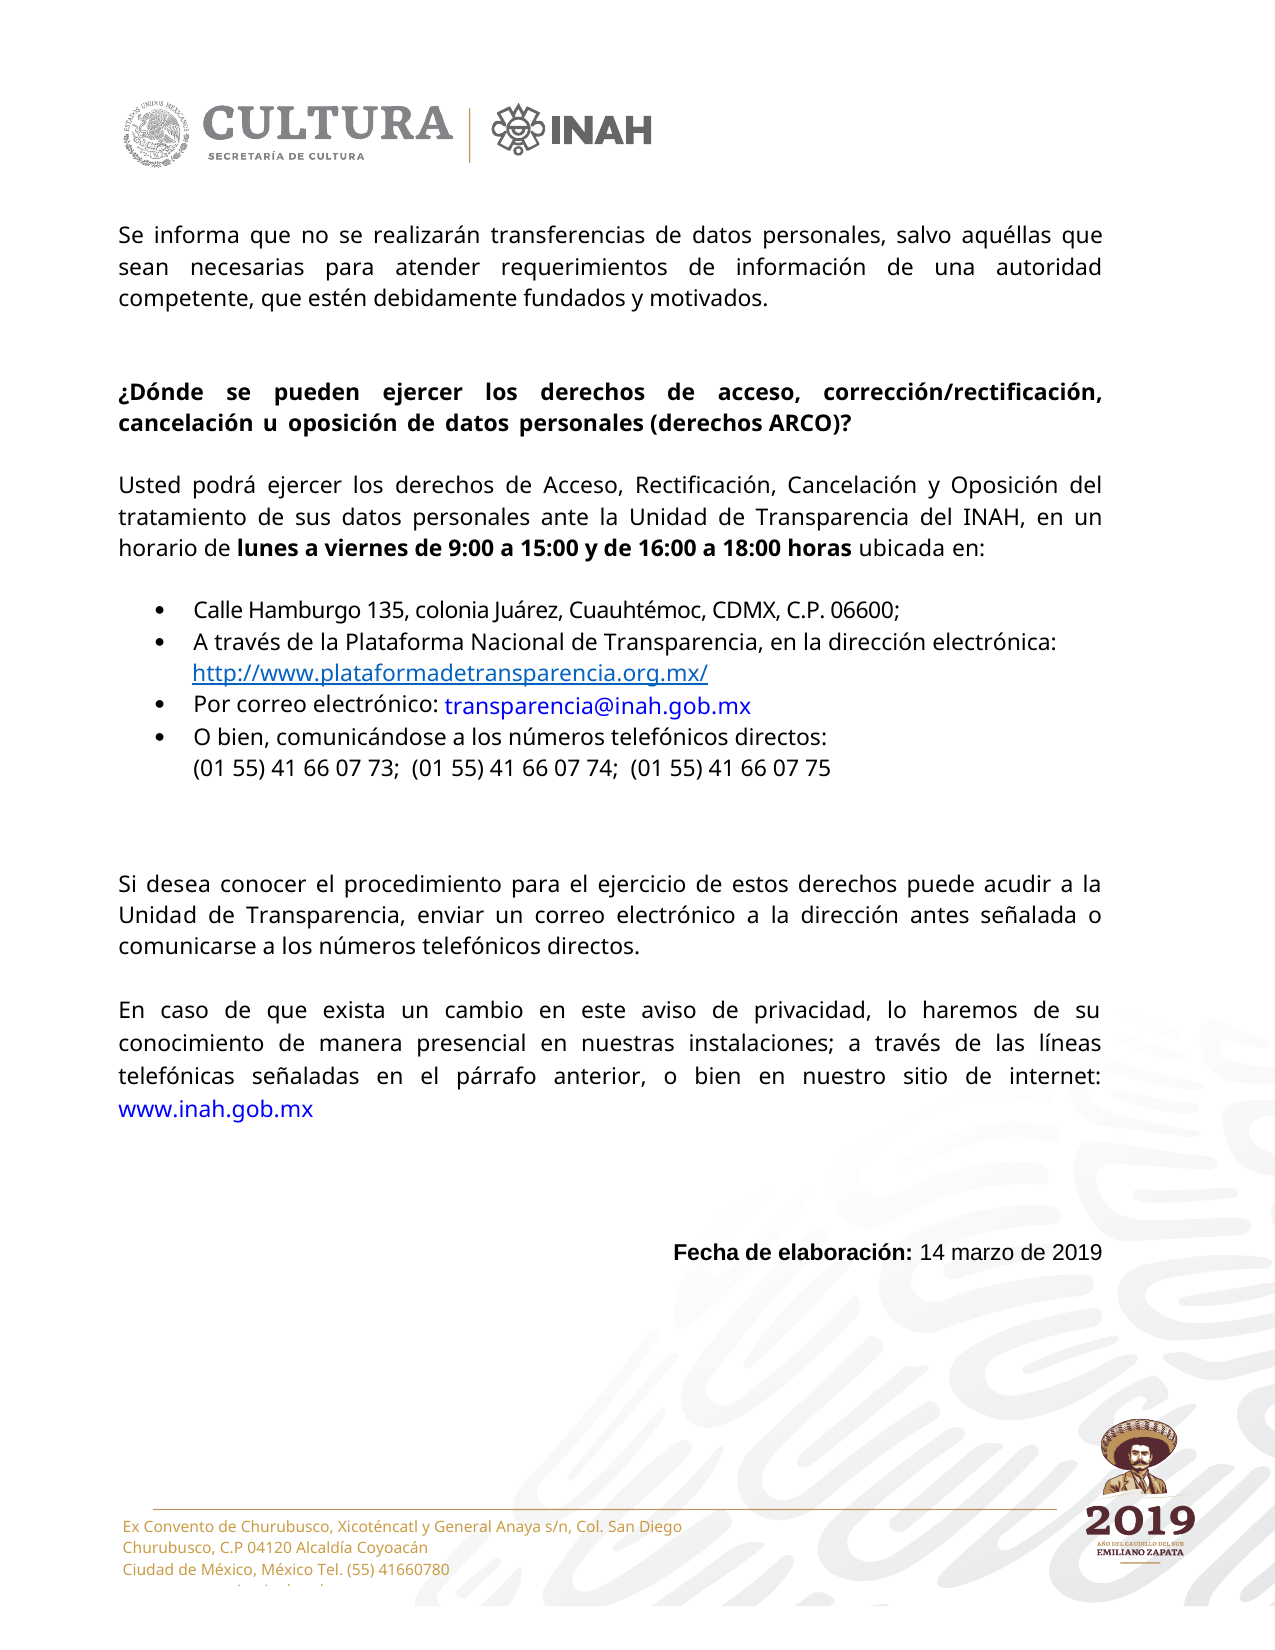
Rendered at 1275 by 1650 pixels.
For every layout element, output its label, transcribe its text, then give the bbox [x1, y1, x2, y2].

list Por correo electrónico: transparencia@inah.gob.mx [156, 688, 1102, 721]
text http://www.plataformadetransparencia.org.mx/ [118, 657, 1102, 688]
text Usted podrá ejercer los derechos de Acceso, Rectificación, Cancelación y Oposición del tratamiento de sus datos personales ante la Unidad de Transparencia del INAH, en un horario de lunes a viernes de 9:00 a 15:00 y de 16:00 a 18:00 horas ubicada en: [118, 469, 1102, 563]
text ¿Dónde se pueden ejercer los derechos de acceso, corrección/rectificación, cancelación u oposición de datos personales (derechos ARCO)? [118, 376, 1102, 438]
list Calle Hamburgo 135, colonia Juárez, Cuauhtémoc, CDMX, C.P. 06600; [156, 594, 1102, 626]
picture [123, 101, 471, 168]
picture [43, 628, 1275, 1650]
text Si desea conocer el procedimiento para el ejercicio de estos derechos puede acudir a la Unidad de Transparencia, enviar un correo electrónico a la dirección antes señalada o comunicarse a los números telefónicos directos. [118, 868, 1102, 961]
list (01 55) 41 66 07 73; (01 55) 41 66 07 74; (01 55) 41 66 07 75 [193, 752, 1102, 783]
text En caso de que exista un cambio en este aviso de privacidad, lo haremos de su conocimiento de manera presencial en nuestras instalaciones; a través de las líneas telefónicas señaladas en el párrafo anterior, o bien en nuestro sitio de internet: www.inah.gob.mx [118, 993, 1102, 1124]
list A través de la Plataforma Nacional de Transparencia, en la dirección electrónica: [156, 626, 1102, 657]
text Se informa que no se realizarán transferencias de datos personales, salvo aquéllas que sean necesarias para atender requerimientos de información de una autoridad competente, que estén debidamente fundados y motivados. [118, 219, 1102, 313]
text Fecha de elaboración: 14 marzo de 2019 [118, 1239, 1102, 1266]
list O bien, comunicándose a los números telefónicos directos: [156, 721, 1102, 752]
